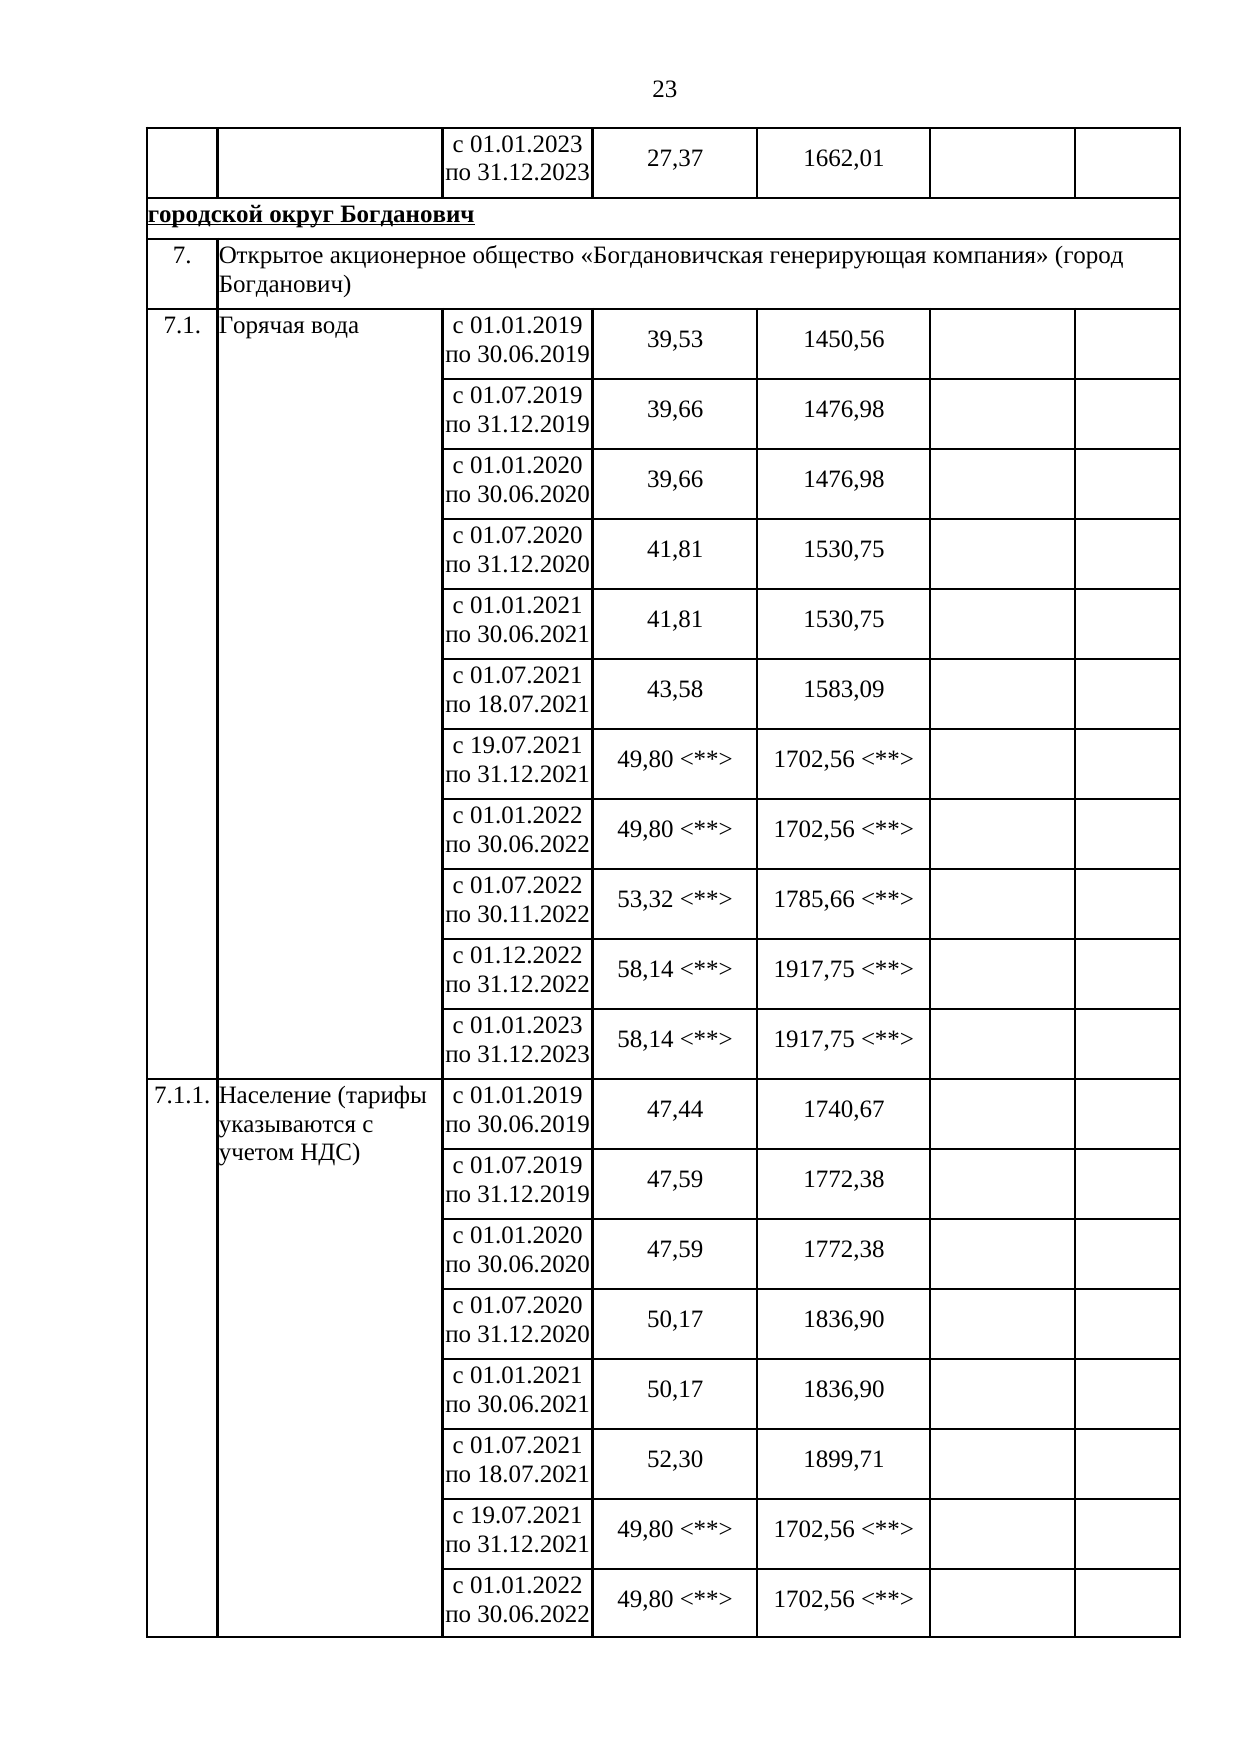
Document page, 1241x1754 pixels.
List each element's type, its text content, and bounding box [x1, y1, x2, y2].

table_cell [1076, 1570, 1179, 1636]
table_cell 47,44 [594, 1080, 756, 1148]
table_cell [1076, 1430, 1179, 1498]
table_cell с 01.07.2020 по 31.12.2020 [444, 1290, 591, 1358]
table_cell [931, 450, 1074, 518]
table_cell [1076, 870, 1179, 938]
table_cell [1076, 1010, 1179, 1078]
table_cell [1076, 730, 1179, 798]
table_cell [931, 1430, 1074, 1498]
table_cell [1076, 1500, 1179, 1568]
table_cell [1076, 660, 1179, 728]
table_cell 7.1. [148, 310, 216, 1078]
table_cell Горячая вода [219, 310, 441, 1078]
table_cell 52,30 [594, 1430, 756, 1498]
table_cell [931, 940, 1074, 1008]
table_cell 1450,56 [758, 310, 929, 378]
table_cell 1917,75 <**> [758, 1010, 929, 1078]
table_cell 39,66 [594, 450, 756, 518]
table_cell [1076, 940, 1179, 1008]
table_cell 49,80 <**> [594, 800, 756, 868]
table_cell 1785,66 <**> [758, 870, 929, 938]
table_cell 27,37 [594, 129, 756, 197]
table_cell с 01.01.2021 по 30.06.2021 [444, 1360, 591, 1428]
table_cell с 01.07.2019 по 31.12.2019 [444, 380, 591, 448]
table_cell 1917,75 <**> [758, 940, 929, 1008]
table_cell с 01.07.2020 по 31.12.2020 [444, 520, 591, 588]
table_cell [1076, 1150, 1179, 1218]
table_cell городской округ Богданович [148, 199, 1179, 238]
table_cell [931, 870, 1074, 938]
table_cell [931, 1010, 1074, 1078]
table_cell [931, 1220, 1074, 1288]
table_cell 1530,75 [758, 590, 929, 658]
table_cell 1702,56 <**> [758, 800, 929, 868]
table_cell [931, 730, 1074, 798]
table_cell 49,80 <**> [594, 1500, 756, 1568]
table_cell [1076, 590, 1179, 658]
table_cell 1836,90 [758, 1290, 929, 1358]
table_cell 43,58 [594, 660, 756, 728]
table_cell [1076, 1080, 1179, 1148]
table_cell 7. [148, 240, 216, 308]
table_cell 1530,75 [758, 520, 929, 588]
table_cell [1076, 1290, 1179, 1358]
table_cell [1076, 1220, 1179, 1288]
table_cell [931, 1500, 1074, 1568]
table_cell [931, 590, 1074, 658]
table_cell 1702,56 <**> [758, 1570, 929, 1636]
table_cell [1076, 129, 1179, 197]
table_cell [931, 800, 1074, 868]
table_cell [931, 1570, 1074, 1636]
table_cell 58,14 <**> [594, 1010, 756, 1078]
table_cell с 01.01.2023 по 31.12.2023 [444, 1010, 591, 1078]
table_cell [1076, 520, 1179, 588]
table_cell 1740,67 [758, 1080, 929, 1148]
table_cell с 01.01.2022 по 30.06.2022 [444, 800, 591, 868]
table_cell 39,66 [594, 380, 756, 448]
table_cell с 01.01.2022 по 30.06.2022 [444, 1570, 591, 1636]
table_cell с 01.01.2019 по 30.06.2019 [444, 1080, 591, 1148]
table_cell с 01.01.2019 по 30.06.2019 [444, 310, 591, 378]
table_cell 1583,09 [758, 660, 929, 728]
table_cell 1772,38 [758, 1220, 929, 1288]
table_cell [931, 520, 1074, 588]
table_cell 39,53 [594, 310, 756, 378]
table_cell 41,81 [594, 590, 756, 658]
table_cell 50,17 [594, 1290, 756, 1358]
table_cell 53,32 <**> [594, 870, 756, 938]
table_cell с 01.01.2023 по 31.12.2023 [444, 129, 591, 197]
table_cell 50,17 [594, 1360, 756, 1428]
table_cell 1662,01 [758, 129, 929, 197]
table_cell с 01.07.2019 по 31.12.2019 [444, 1150, 591, 1218]
table_cell 47,59 [594, 1150, 756, 1218]
table_cell с 19.07.2021 по 31.12.2021 [444, 730, 591, 798]
table_cell 1772,38 [758, 1150, 929, 1218]
table_cell 1836,90 [758, 1360, 929, 1428]
table_cell 49,80 <**> [594, 730, 756, 798]
table_cell [1076, 1360, 1179, 1428]
table_cell [1076, 310, 1179, 378]
table_cell с 19.07.2021 по 31.12.2021 [444, 1500, 591, 1568]
table_cell Открытое акционерное общество «Богдановичская генерирующая компания» (город Богданович) [219, 240, 1179, 308]
table_cell 1476,98 [758, 380, 929, 448]
table_cell [931, 1080, 1074, 1148]
table_cell 7.1.1. [148, 1080, 216, 1636]
table_cell [931, 1360, 1074, 1428]
table_cell [1076, 450, 1179, 518]
table_cell 58,14 <**> [594, 940, 756, 1008]
table_cell [931, 310, 1074, 378]
table_cell 1476,98 [758, 450, 929, 518]
table_cell с 01.01.2020 по 30.06.2020 [444, 450, 591, 518]
table_cell [931, 1290, 1074, 1358]
table_cell с 01.07.2021 по 18.07.2021 [444, 1430, 591, 1498]
table_cell с 01.01.2021 по 30.06.2021 [444, 590, 591, 658]
table_cell [931, 660, 1074, 728]
table_cell 49,80 <**> [594, 1570, 756, 1636]
table_cell 1899,71 [758, 1430, 929, 1498]
table_cell 47,59 [594, 1220, 756, 1288]
table_cell [931, 129, 1074, 197]
table_cell с 01.07.2022 по 30.11.2022 [444, 870, 591, 938]
table_cell [1076, 380, 1179, 448]
table_cell [931, 380, 1074, 448]
table_cell [931, 1150, 1074, 1218]
table_cell Население (тарифы указываются с учетом НДС) [219, 1080, 441, 1636]
table_cell с 01.07.2021 по 18.07.2021 [444, 660, 591, 728]
table_cell с 01.12.2022 по 31.12.2022 [444, 940, 591, 1008]
table_cell 41,81 [594, 520, 756, 588]
table_cell 1702,56 <**> [758, 730, 929, 798]
table_cell с 01.01.2020 по 30.06.2020 [444, 1220, 591, 1288]
table_cell [1076, 800, 1179, 868]
table_cell 1702,56 <**> [758, 1500, 929, 1568]
